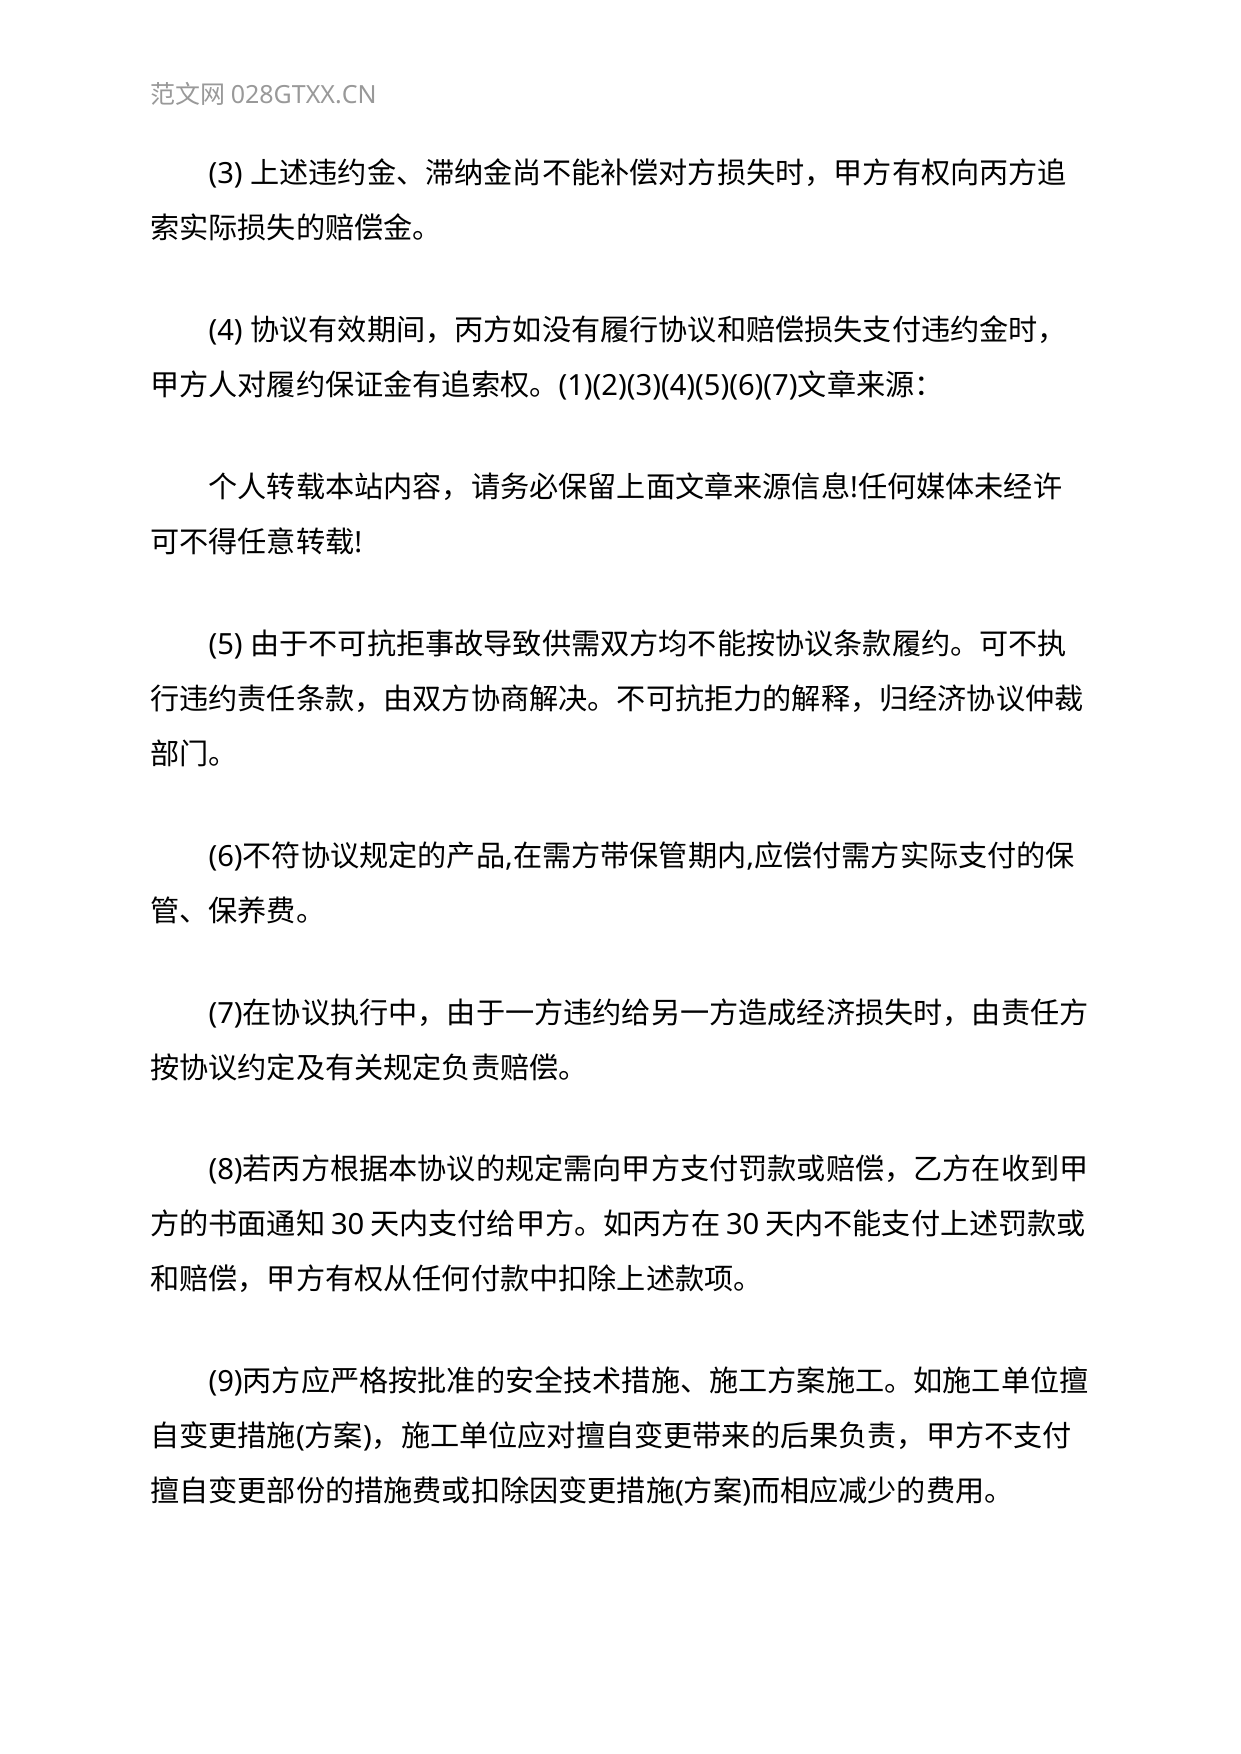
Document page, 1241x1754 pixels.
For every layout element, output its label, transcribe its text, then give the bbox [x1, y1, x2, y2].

text 个人转载本站内容，请务必保留上面文章来源信息!任何媒体未经许可不得任意转载! [150, 464, 1090, 561]
text (6)不符协议规定的产品,在需方带保管期内,应偿付需方实际支付的保管、保养费。 [150, 832, 1090, 930]
text (3) 上述违约金、滞纳金尚不能补偿对方损失时，甲方有权向丙方追索实际损失的赔偿金。 [150, 150, 1090, 247]
text (5) 由于不可抗拒事故导致供需双方均不能按协议条款履约。可不执行违约责任条款，由双方协商解决。不可抗拒力的解释，归经济协议仲裁部门。 [150, 621, 1090, 773]
text (7)在协议执行中，由于一方违约给另一方造成经济损失时，由责任方按协议约定及有关规定负责赔偿。 [150, 989, 1090, 1086]
text (4) 协议有效期间，丙方如没有履行协议和赔偿损失支付违约金时，甲方人对履约保证金有追索权。(1)(2)(3)(4)(5)(6)(7)文章来源： [150, 307, 1090, 404]
text (8)若丙方根据本协议的规定需向甲方支付罚款或赔偿，乙方在收到甲方的书面通知30天内支付给甲方。如丙方在30天内不能支付上述罚款或和赔偿，甲方有权从任何付款中扣除上述款项。 [150, 1146, 1090, 1298]
text (9)丙方应严格按批准的安全技术措施、施工方案施工。如施工单位擅自变更措施(方案)，施工单位应对擅自变更带来的后果负责，甲方不支付擅自变更部份的措施费或扣除因变更措施(方案)而相应减少的费用。 [150, 1358, 1090, 1510]
